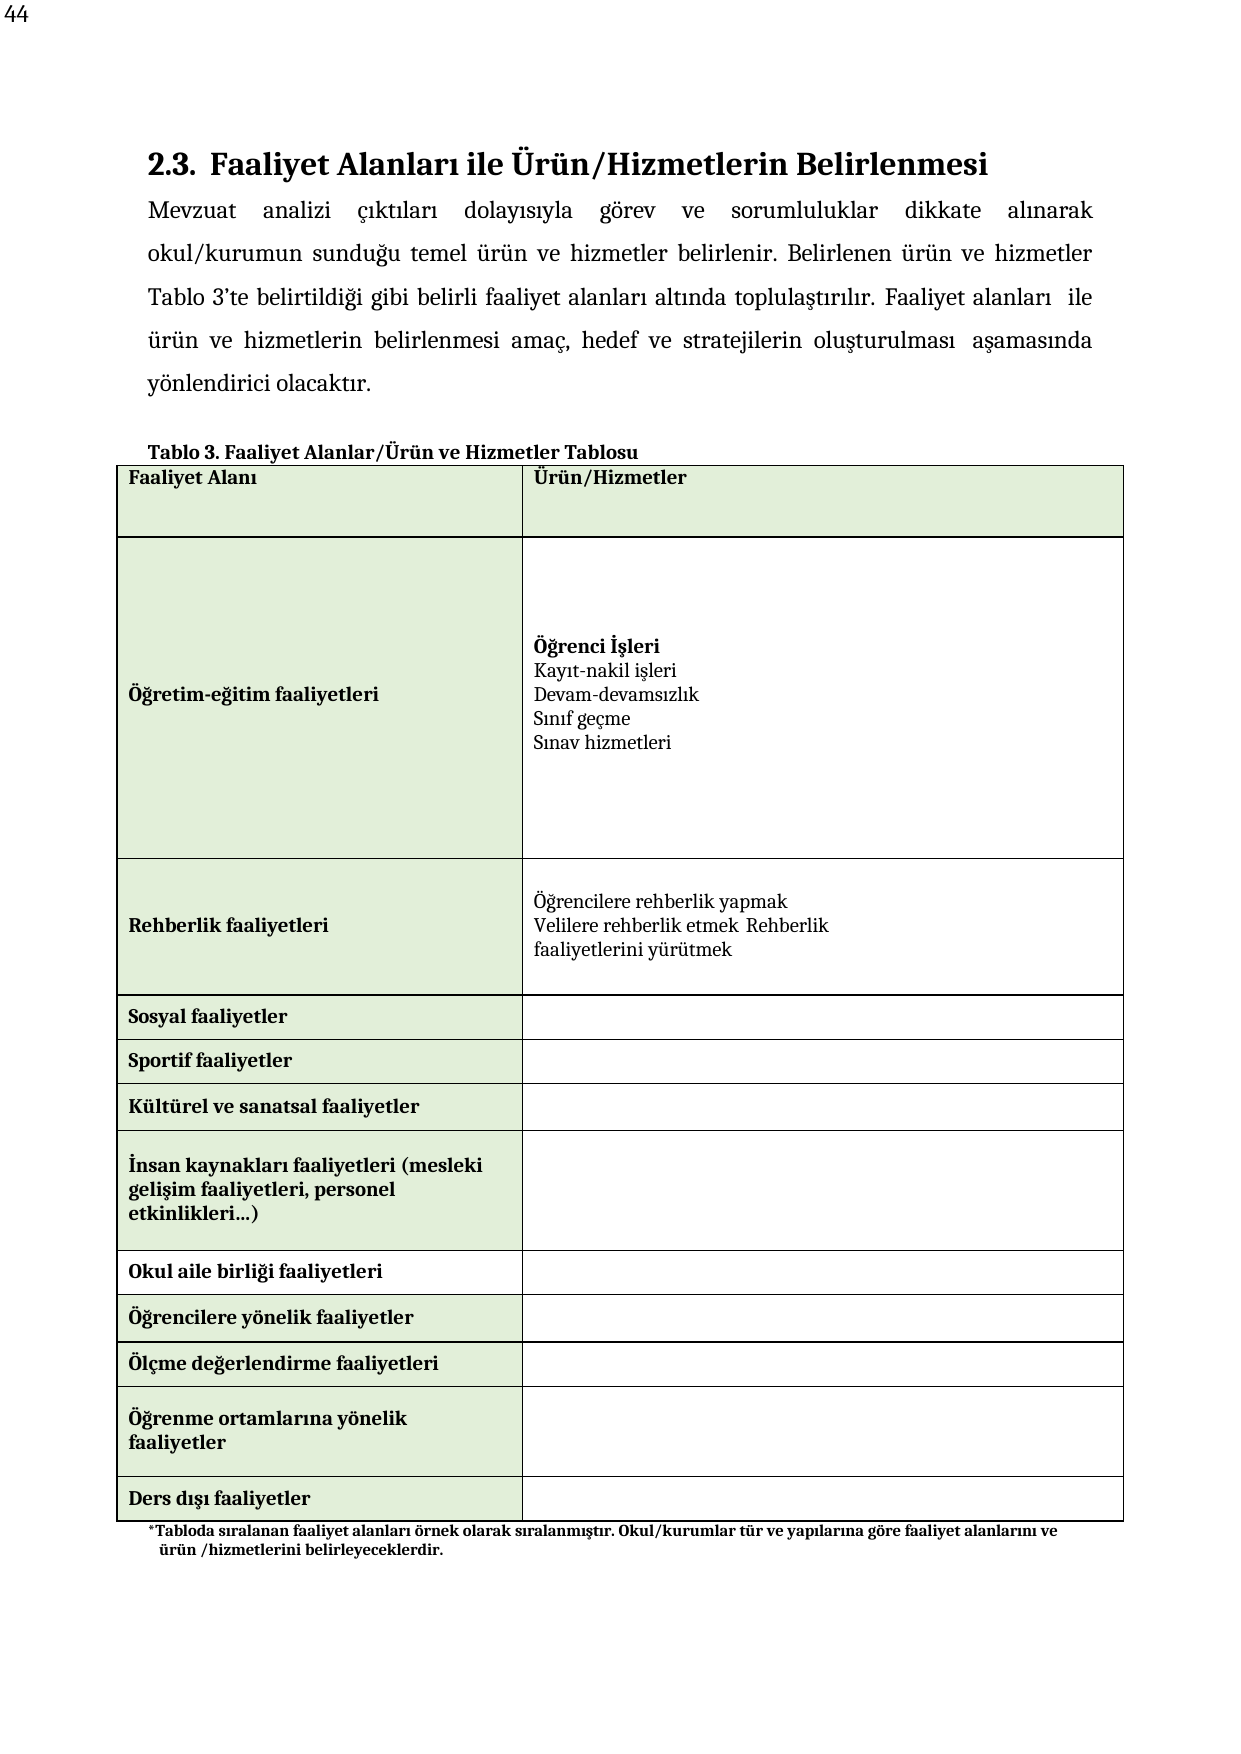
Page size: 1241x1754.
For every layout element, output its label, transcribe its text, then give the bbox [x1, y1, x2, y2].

text Mevzuat analizi çıktıları dolayısıyla görev ve sorumluluklar dikkate alınarak okul/kurumun sunduğu temel ürün ve hizmetler belirlenir. Belirlenen ürün ve hizmetler Tablo 3’te belirtildiği gibi belirli faaliyet alanları altında toplulaştırılır. Faaliyet alanları ile ürün ve hizmetlerin belirlenmesi amaç, hedef ve stratejilerin oluşturulması aşamasında yönlendirici olacaktır. [148, 196, 1093, 397]
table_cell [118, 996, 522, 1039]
text Tablo 3. Faaliyet Alanlar/Ürün ve Hizmetler Tablosu [148, 441, 1134, 465]
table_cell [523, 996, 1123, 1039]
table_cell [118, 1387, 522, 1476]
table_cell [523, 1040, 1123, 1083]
subtitle Faaliyet Alanları ile Ürün/Hizmetlerin Belirlenmesi [148, 146, 1134, 184]
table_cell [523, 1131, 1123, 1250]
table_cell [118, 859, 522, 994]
text *Tabloda sıralanan faaliyet alanları örnek olarak sıralanmıştır. Okul/kurumlar tür ve yapılarına göre faaliyet alanlarını ve ürün /hizmetlerini belirleyeceklerdir. [148, 1522, 1085, 1559]
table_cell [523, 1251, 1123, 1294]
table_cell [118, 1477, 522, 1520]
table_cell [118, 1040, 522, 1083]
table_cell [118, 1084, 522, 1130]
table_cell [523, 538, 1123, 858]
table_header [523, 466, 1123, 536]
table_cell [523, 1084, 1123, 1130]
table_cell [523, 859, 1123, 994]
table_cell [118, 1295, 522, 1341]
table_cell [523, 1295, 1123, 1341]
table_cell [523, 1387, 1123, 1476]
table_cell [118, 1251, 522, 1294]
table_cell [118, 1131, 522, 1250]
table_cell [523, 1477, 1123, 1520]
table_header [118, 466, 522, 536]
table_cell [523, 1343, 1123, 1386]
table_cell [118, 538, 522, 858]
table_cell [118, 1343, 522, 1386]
